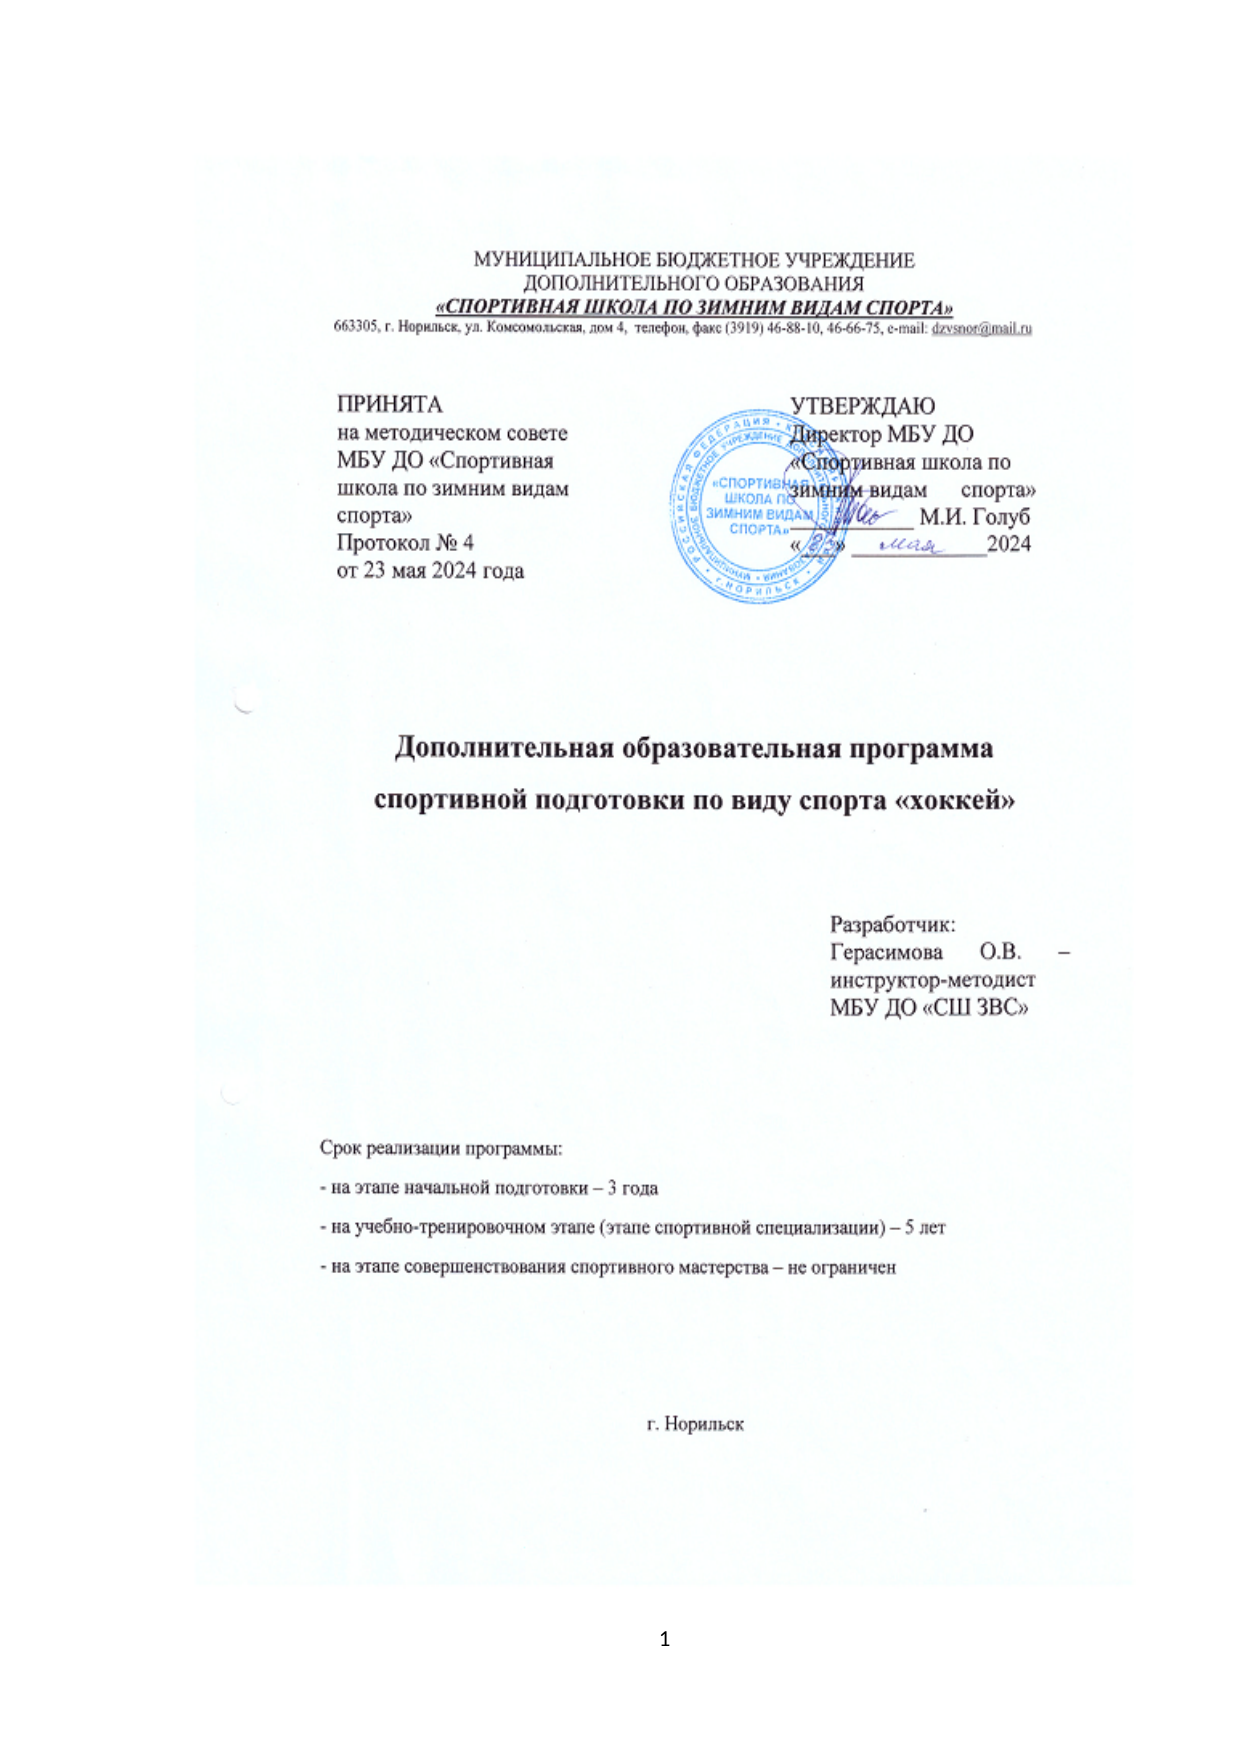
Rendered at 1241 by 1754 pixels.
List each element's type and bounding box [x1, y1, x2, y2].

picture [187, 146, 1142, 1597]
